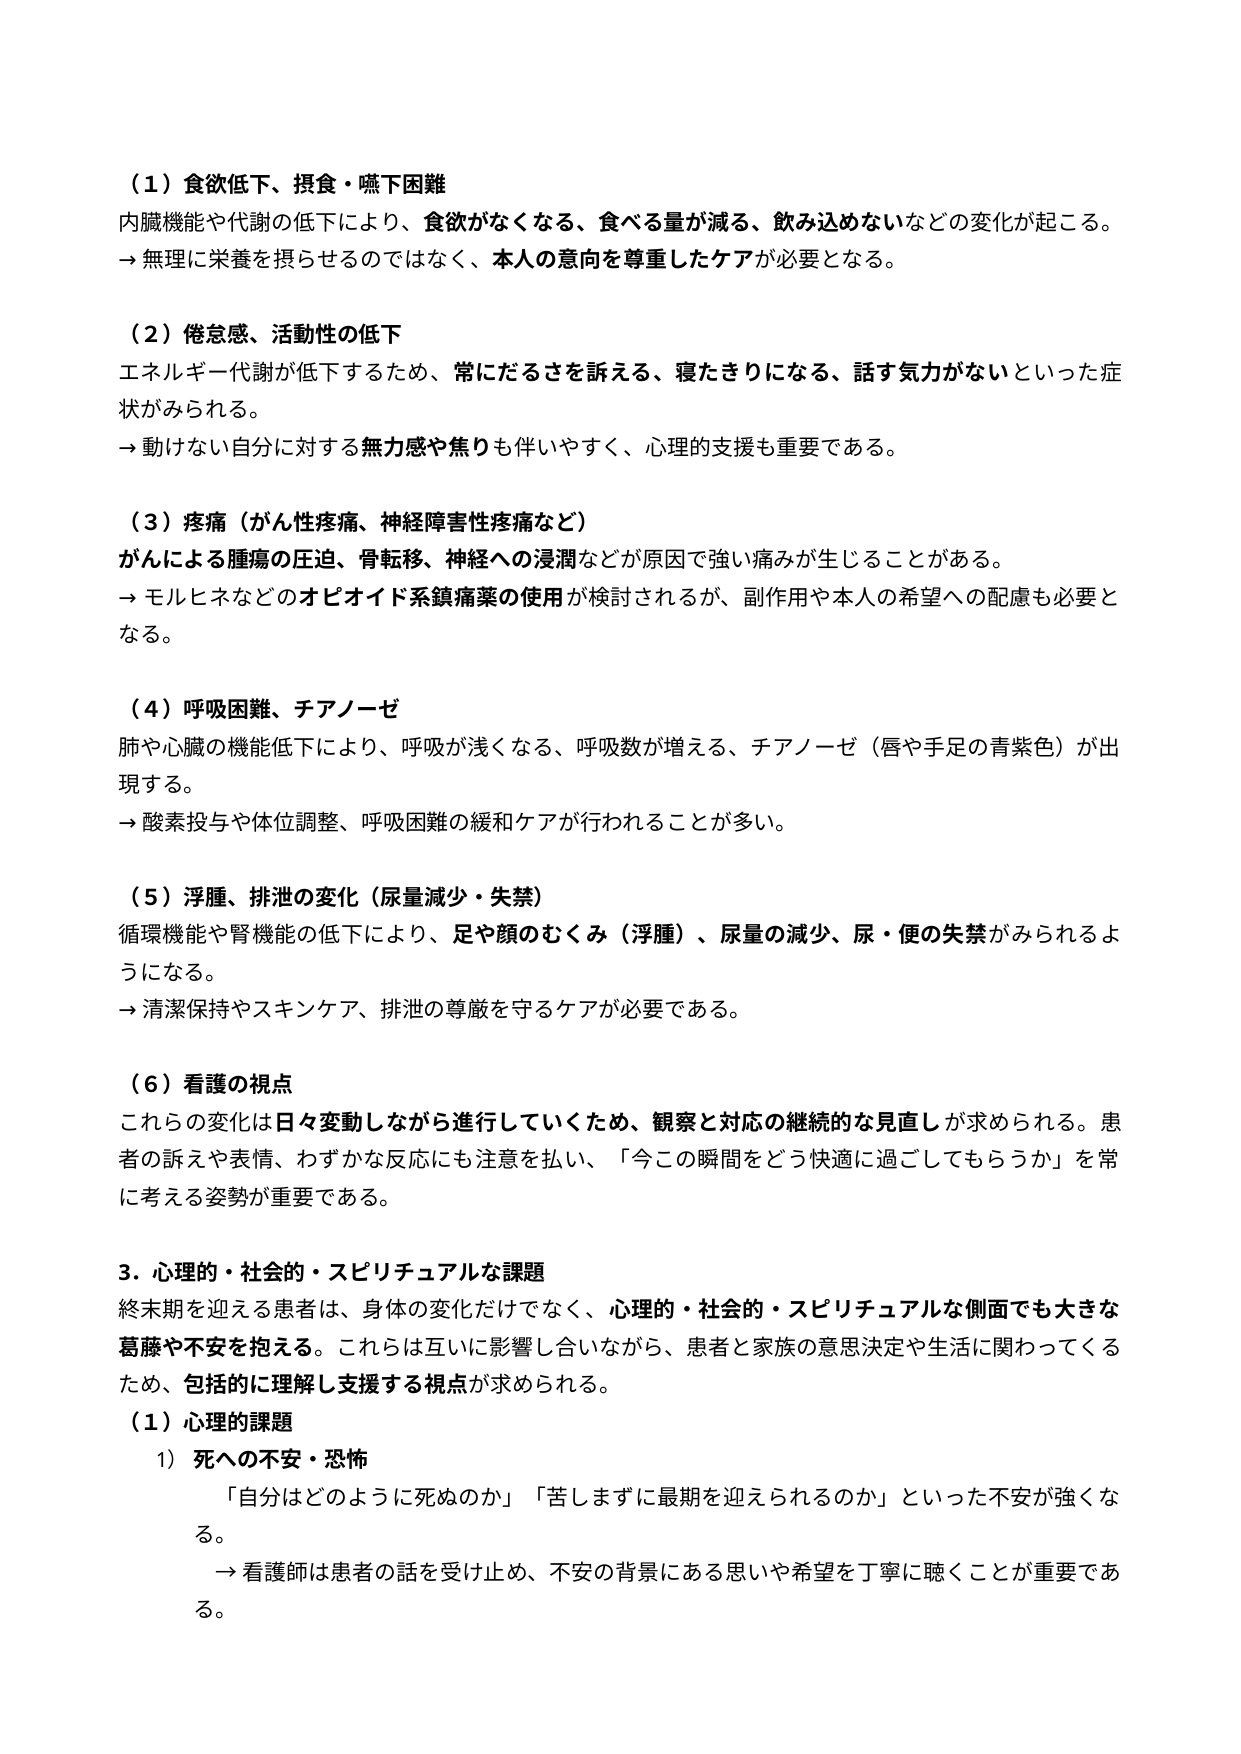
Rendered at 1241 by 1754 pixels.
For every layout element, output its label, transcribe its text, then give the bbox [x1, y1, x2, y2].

text がんによる腫瘍の圧迫、骨転移、神経への浸潤などが原因で強い痛みが生じることがある。 → モルヒネなどのオピオイド系鎮痛薬の使用が検討されるが、副作用や本人の希望への配慮も必要となる。 [118, 539, 1122, 652]
text 3．心理的・社会的・スピリチュアルな課題 [118, 1252, 1122, 1289]
text （１）食欲低下、摂食・嚥下困難 [118, 164, 1122, 202]
text 内臓機能や代謝の低下により、食欲がなくなる、食べる量が減る、飲み込めないなどの変化が起こる。 → 無理に栄養を摂らせるのではなく、本人の意向を尊重したケアが必要となる。 [118, 202, 1122, 277]
text 循環機能や腎機能の低下により、足や顔のむくみ（浮腫）、尿量の減少、尿・便の失禁がみられるようになる。 → 清潔保持やスキンケア、排泄の尊厳を守るケアが必要である。 [118, 914, 1122, 1027]
list 死への不安・恐怖 「自分はどのように死ぬのか」「苦しまずに最期を迎えられるのか」といった不安が強くなる。 → 看護師は患者の話を受け止め、不安の背景にある思いや希望を丁寧に聴くことが重要である。 [156, 1439, 1122, 1627]
text （４）呼吸困難、チアノーゼ [118, 689, 1122, 727]
text （５）浮腫、排泄の変化（尿量減少・失禁） [118, 877, 1122, 914]
text エネルギー代謝が低下するため、常にだるさを訴える、寝たきりになる、話す気力がないといった症状がみられる。 → 動けない自分に対する無力感や焦りも伴いやすく、心理的支援も重要である。 [118, 352, 1122, 464]
text 終末期を迎える患者は、身体の変化だけでなく、心理的・社会的・スピリチュアルな側面でも大きな葛藤や不安を抱える。これらは互いに影響し合いながら、患者と家族の意思決定や生活に関わってくるため、包括的に理解し支援する視点が求められる。 [118, 1289, 1122, 1402]
text これらの変化は日々変動しながら進行していくため、観察と対応の継続的な見直しが求められる。患者の訴えや表情、わずかな反応にも注意を払い、「今この瞬間をどう快適に過ごしてもらうか」を常に考える姿勢が重要である。 [118, 1102, 1122, 1214]
text 肺や心臓の機能低下により、呼吸が浅くなる、呼吸数が増える、チアノーゼ（唇や手足の青紫色）が出現する。 → 酸素投与や体位調整、呼吸困難の緩和ケアが行われることが多い。 [118, 727, 1122, 839]
text （６）看護の視点 [118, 1064, 1122, 1102]
text （３）疼痛（がん性疼痛、神経障害性疼痛など） [118, 502, 1122, 539]
text （２）倦怠感、活動性の低下 [118, 314, 1122, 352]
text （１）心理的課題 [118, 1402, 1122, 1439]
